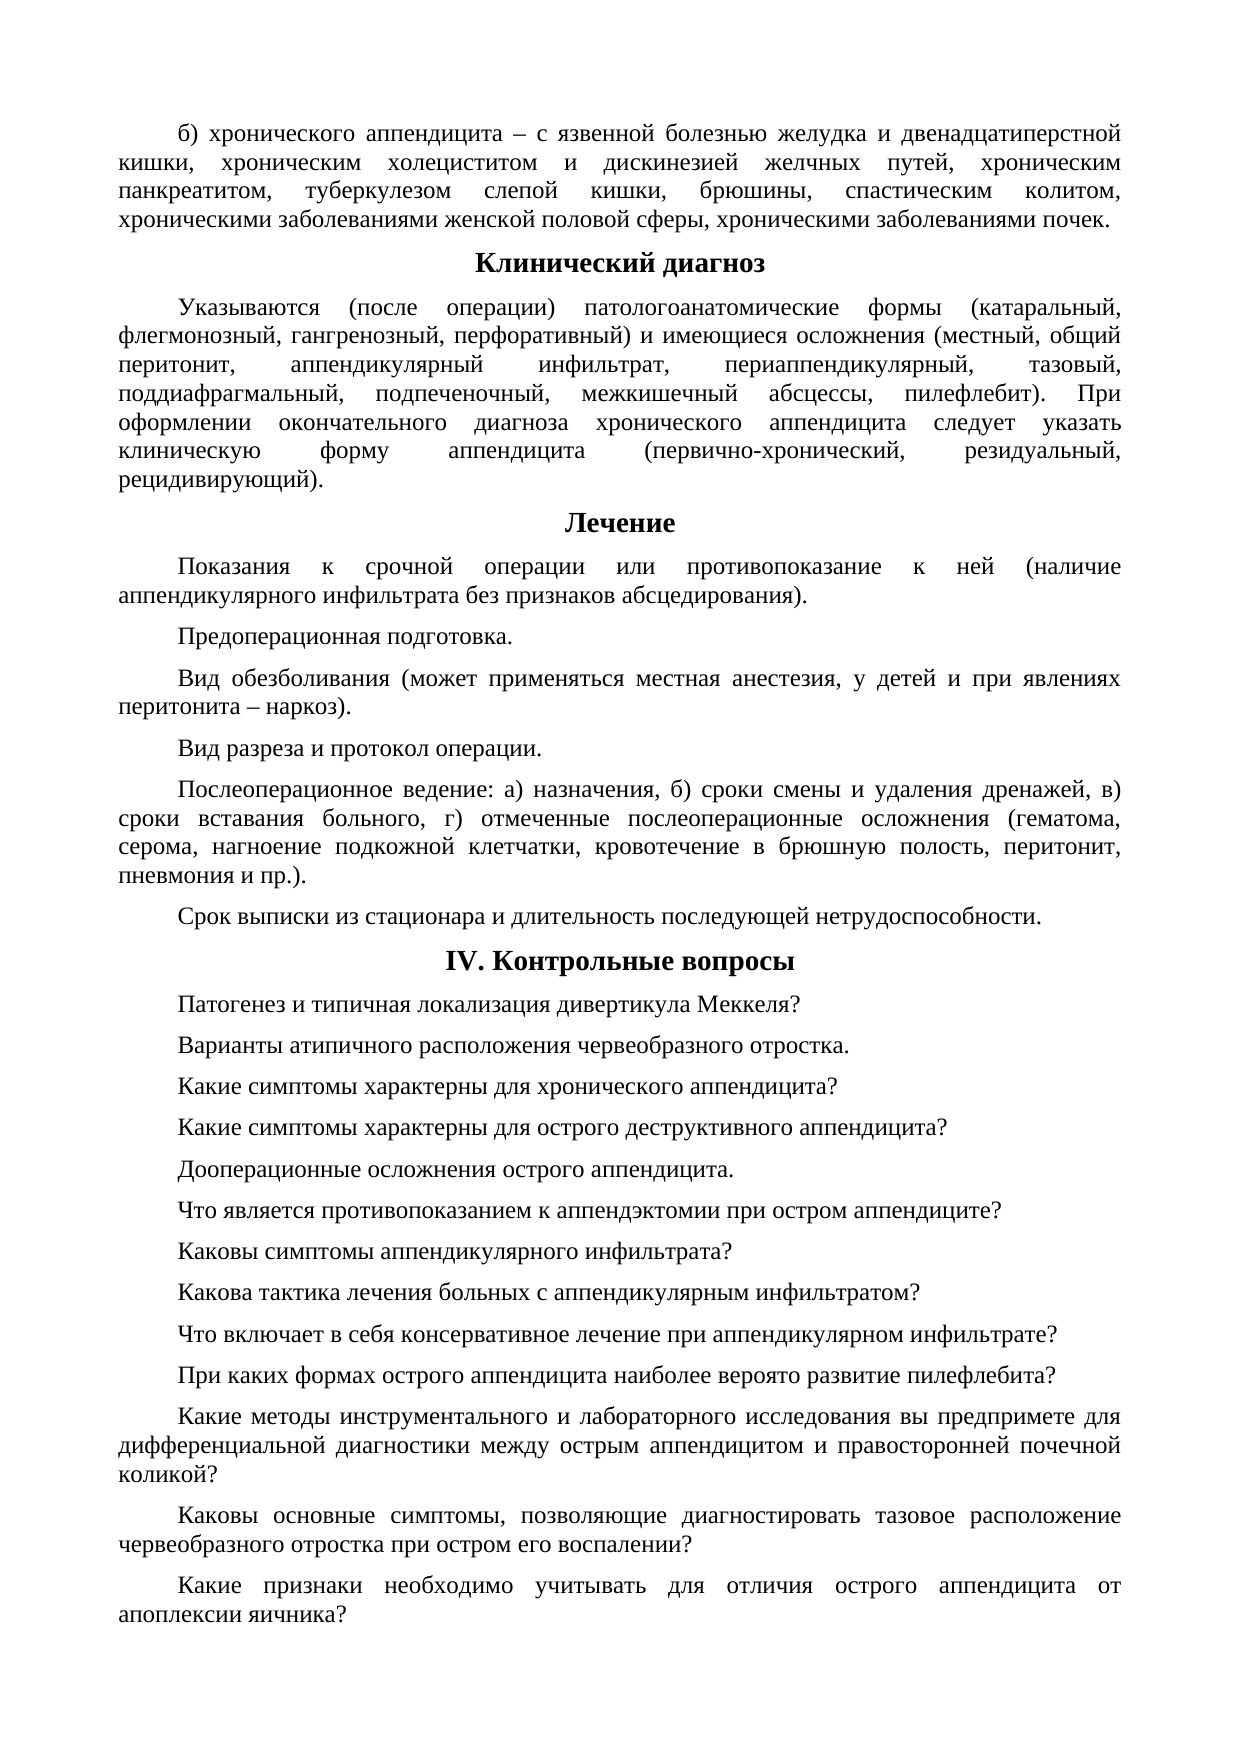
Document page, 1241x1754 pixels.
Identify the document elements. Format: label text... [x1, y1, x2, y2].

text б) хронического аппендицита – с язвенной болезнью желудка и двенадцатиперстной кишки, хроническим холециститом и дискинезией желчных путей, хроническим панкреатитом, туберкулезом слепой кишки, брюшины, спастическим колитом, хроническими заболеваниями женской половой сферы, хроническими заболеваниями почек. [118, 118, 1122, 233]
text Вид разреза и протокол операции. [118, 733, 1122, 761]
text Каковы основные симптомы, позволяющие диагностировать тазовое расположение червеобразного отростка при остром его воспалении? [118, 1500, 1122, 1557]
text При каких формах острого аппендицита наиболее вероято развитие пилефлебита? [118, 1360, 1122, 1389]
text Каковы симптомы аппендикулярного инфильтрата? [118, 1236, 1122, 1265]
text Срок выписки из стационара и длительность последующей нетрудоспособности. [118, 901, 1122, 930]
text Какие симптомы характерны для хронического аппендицита? [118, 1071, 1122, 1100]
text Лечение [118, 505, 1122, 539]
text Какие методы инструментального и лабораторного исследования вы предпримете для дифференциальной диагностики между острым аппендицитом и правосторонней почечной коликой? [118, 1401, 1122, 1487]
text Какова тактика лечения больных с аппендикулярным инфильтратом? [118, 1277, 1122, 1306]
text Патогенез и типичная локализация дивертикула Меккеля? [118, 989, 1122, 1017]
text Что является противопоказанием к аппендэктомии при остром аппендиците? [118, 1195, 1122, 1224]
text Послеоперационное ведение: а) назначения, б) сроки смены и удаления дренажей, в) сроки вставания больного, г) отмеченные послеоперационные осложнения (гематома, серома, нагноение подкожной клетчатки, кровотечение в брюшную полость, перитонит, пневмония и пр.). [118, 774, 1122, 889]
text Предоперационная подготовка. [118, 621, 1122, 650]
text Дооперационные осложнения острого аппендицита. [118, 1154, 1122, 1182]
text Вид обезболивания (может применяться местная анестезия, у детей и при явлениях перитонита – наркоз). [118, 663, 1122, 720]
text Что включает в себя консервативное лечение при аппендикулярном инфильтрате? [118, 1319, 1122, 1347]
text Показания к срочной операции или противопоказание к ней (наличие аппендикулярного инфильтрата без признаков абсцедирования). [118, 551, 1122, 609]
text Указываются (после операции) патологоанатомические формы (катаральный, флегмонозный, гангренозный, перфоративный) и имеющиеся осложнения (местный, общий перитонит, аппендикулярный инфильтрат, периаппендикулярный, тазовый, поддиафрагмальный, подпеченочный, межкишечный абсцессы, пилефлебит). При оформлении окончательного диагноза хронического аппендицита следует указать клиническую форму аппендицита (первично-хронический, резидуальный, рецидивирующий). [118, 292, 1122, 493]
text Какие признаки необходимо учитывать для отличия острого аппендицита от апоплексии яичника? [118, 1570, 1122, 1627]
text IV. Контрольные вопросы [118, 943, 1122, 976]
text Клинический диагноз [118, 246, 1122, 279]
text Какие симптомы характерны для острого деструктивного аппендицита? [118, 1112, 1122, 1141]
text Варианты атипичного расположения червеобразного отростка. [118, 1030, 1122, 1059]
